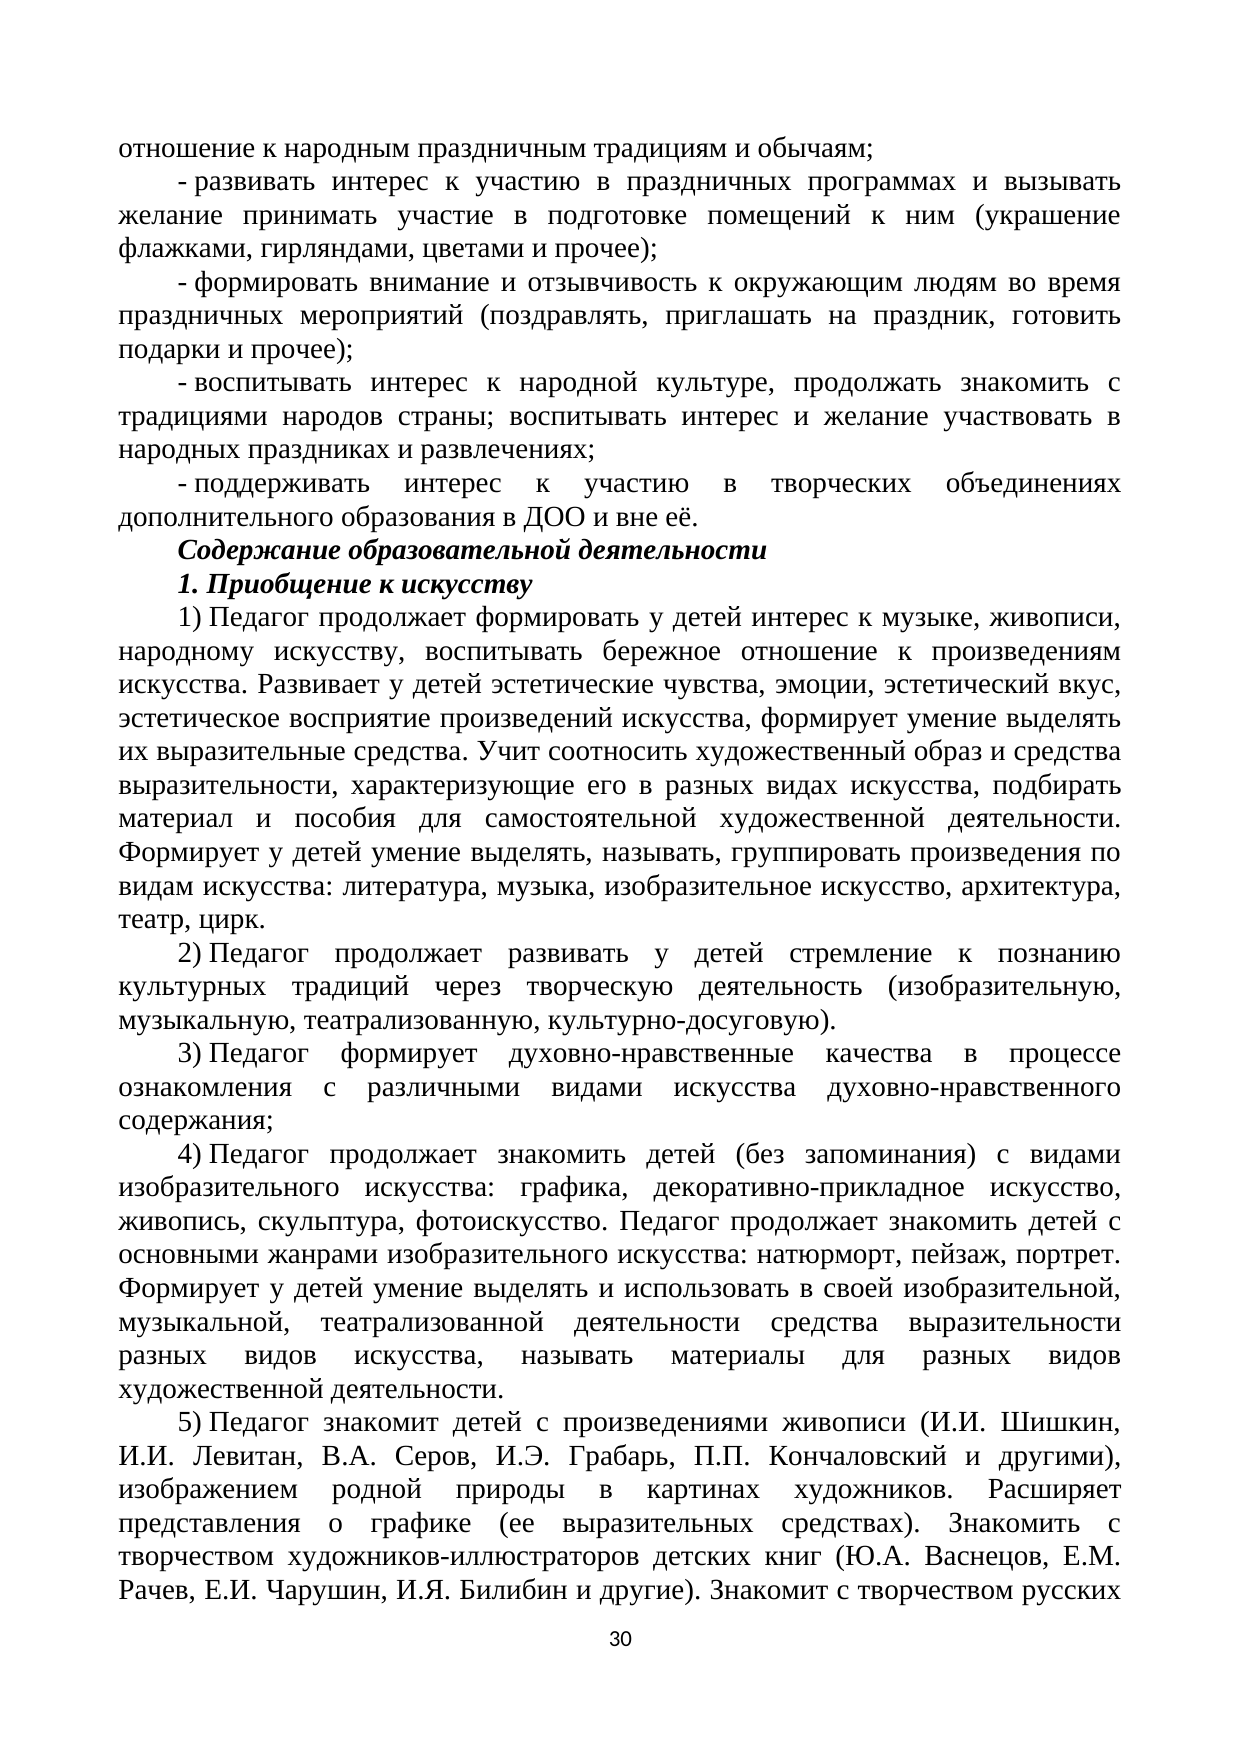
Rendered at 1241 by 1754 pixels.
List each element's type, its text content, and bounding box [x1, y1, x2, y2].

text 1. Приобщение к искусству [118, 566, 1122, 599]
text 1) Педагог продолжает формировать у детей интерес к музыке, живописи, народному искусству, воспитывать бережное отношение к произведениям искусства. Развивает у детей эстетические чувства, эмоции, эстетический вкус, эстетическое восприятие произведений искусства, формирует умение выделять их выразительные средства. Учит соотносить художественный образ и средства выразительности, характеризующие его в разных видах искусства, подбирать материал и пособия для самостоятельной художественной деятельности. Формирует у детей умение выделять, называть, группировать произведения по видам искусства: литература, музыка, изобразительное искусство, архитектура, театр, цирк. [118, 599, 1122, 935]
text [118, 130, 1122, 163]
text 2) Педагог продолжает развивать у детей стремление к познанию культурных традиций через творческую деятельность (изобразительную, музыкальную, театрализованную, культурно-досуговую). [118, 935, 1122, 1035]
text 4) Педагог продолжает знакомить детей (без запоминания) с видами изобразительного искусства: графика, декоративно-прикладное искусство, живопись, скульптура, фотоискусство. Педагог продолжает знакомить детей с основными жанрами изобразительного искусства: натюрморт, пейзаж, портрет. Формирует у детей умение выделять и использовать в своей изобразительной, музыкальной, театрализованной деятельности средства выразительности разных видов искусства, называть материалы для разных видов художественной деятельности. [118, 1136, 1122, 1404]
text 3) Педагог формирует духовно-нравственные качества в процессе ознакомления с различными видами искусства духовно-нравственного содержания; [118, 1035, 1122, 1136]
text - развивать интерес к участию в праздничных программах и вызывать желание принимать участие в подготовке помещений к ним (украшение флажками, гирляндами, цветами и прочее); [118, 163, 1122, 264]
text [118, 1404, 1122, 1606]
text - формировать внимание и отзывчивость к окружающим людям во время праздничных мероприятий (поздравлять, приглашать на праздник, готовить подарки и прочее); [118, 264, 1122, 364]
text - поддерживать интерес к участию в творческих объединениях дополнительного образования в ДОО и вне её. [118, 465, 1122, 532]
text Содержание образовательной деятельности [118, 532, 1122, 566]
text - воспитывать интерес к народной культуре, продолжать знакомить с традициями народов страны; воспитывать интерес и желание участвовать в народных праздниках и развлечениях; [118, 364, 1122, 465]
